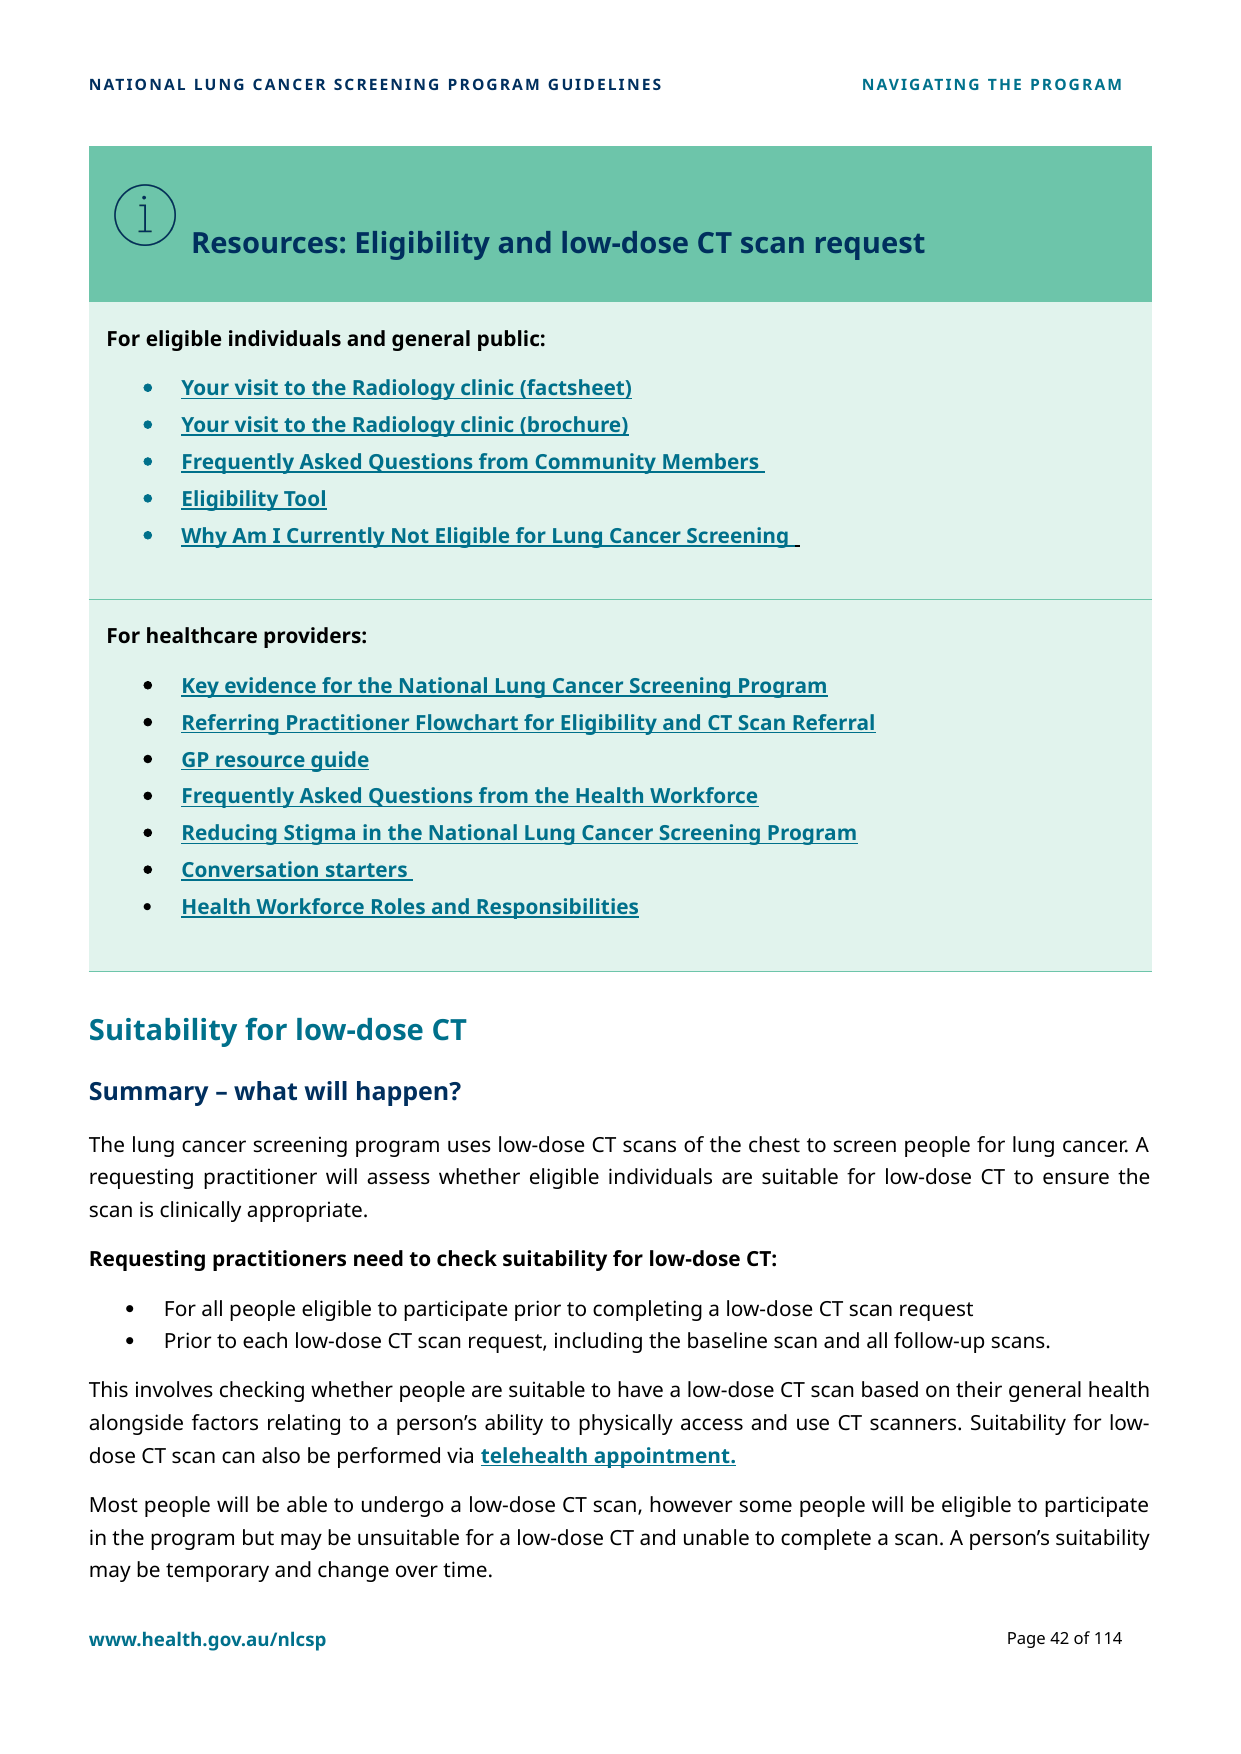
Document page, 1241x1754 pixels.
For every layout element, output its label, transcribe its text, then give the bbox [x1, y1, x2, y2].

table_header Resources: Eligibility and low-dose CT scan request [89, 146, 1152, 302]
picture [106, 176, 184, 254]
subtitle Suitability for low-dose CT [89, 1009, 1152, 1049]
text This involves checking whether people are suitable to have a low-dose CT scan based on their general health alongside factors relating to a person’s ability to physically access and use CT scanners. Suitability for low-dose CT scan can also be performed via telehealth appointment. [89, 1376, 1152, 1469]
table_cell For eligible individuals and general public: Your visit to the Radiology clinic (factsheet) Your visit to the Radiology clinic (brochure) Frequently Asked Questions from Community Members Eligibility Tool Why Am I Currently Not Eligible for Lung Cancer Screening [89, 302, 1152, 599]
text Most people will be able to undergo a low-dose CT scan, however some people will be eligible to participate in the program but may be unsuitable for a low-dose CT and unable to complete a scan. A person’s suitability may be temporary and change over time. [89, 1490, 1152, 1584]
list Prior to each low-dose CT scan request, including the baseline scan and all follow-up scans. [126, 1326, 1152, 1355]
table_cell For healthcare providers: Key evidence for the National Lung Cancer Screening Program Referring Practitioner Flowchart for Eligibility and CT Scan Referral GP resource guide Frequently Asked Questions from the Health Workforce Reducing Stigma in the National Lung Cancer Screening Program Conversation starters Health Workforce Roles and Responsibilities [89, 600, 1152, 971]
text The lung cancer screening program uses low-dose CT scans of the chest to screen people for lung cancer. A requesting practitioner will assess whether eligible individuals are suitable for low-dose CT to ensure the scan is clinically appropriate. [89, 1130, 1152, 1223]
subtitle Requesting practitioners need to check suitability for low-dose CT: [89, 1244, 1152, 1273]
subtitle Summary – what will happen? [89, 1073, 1152, 1107]
list For all people eligible to participate prior to completing a low-dose CT scan request [126, 1294, 1152, 1322]
